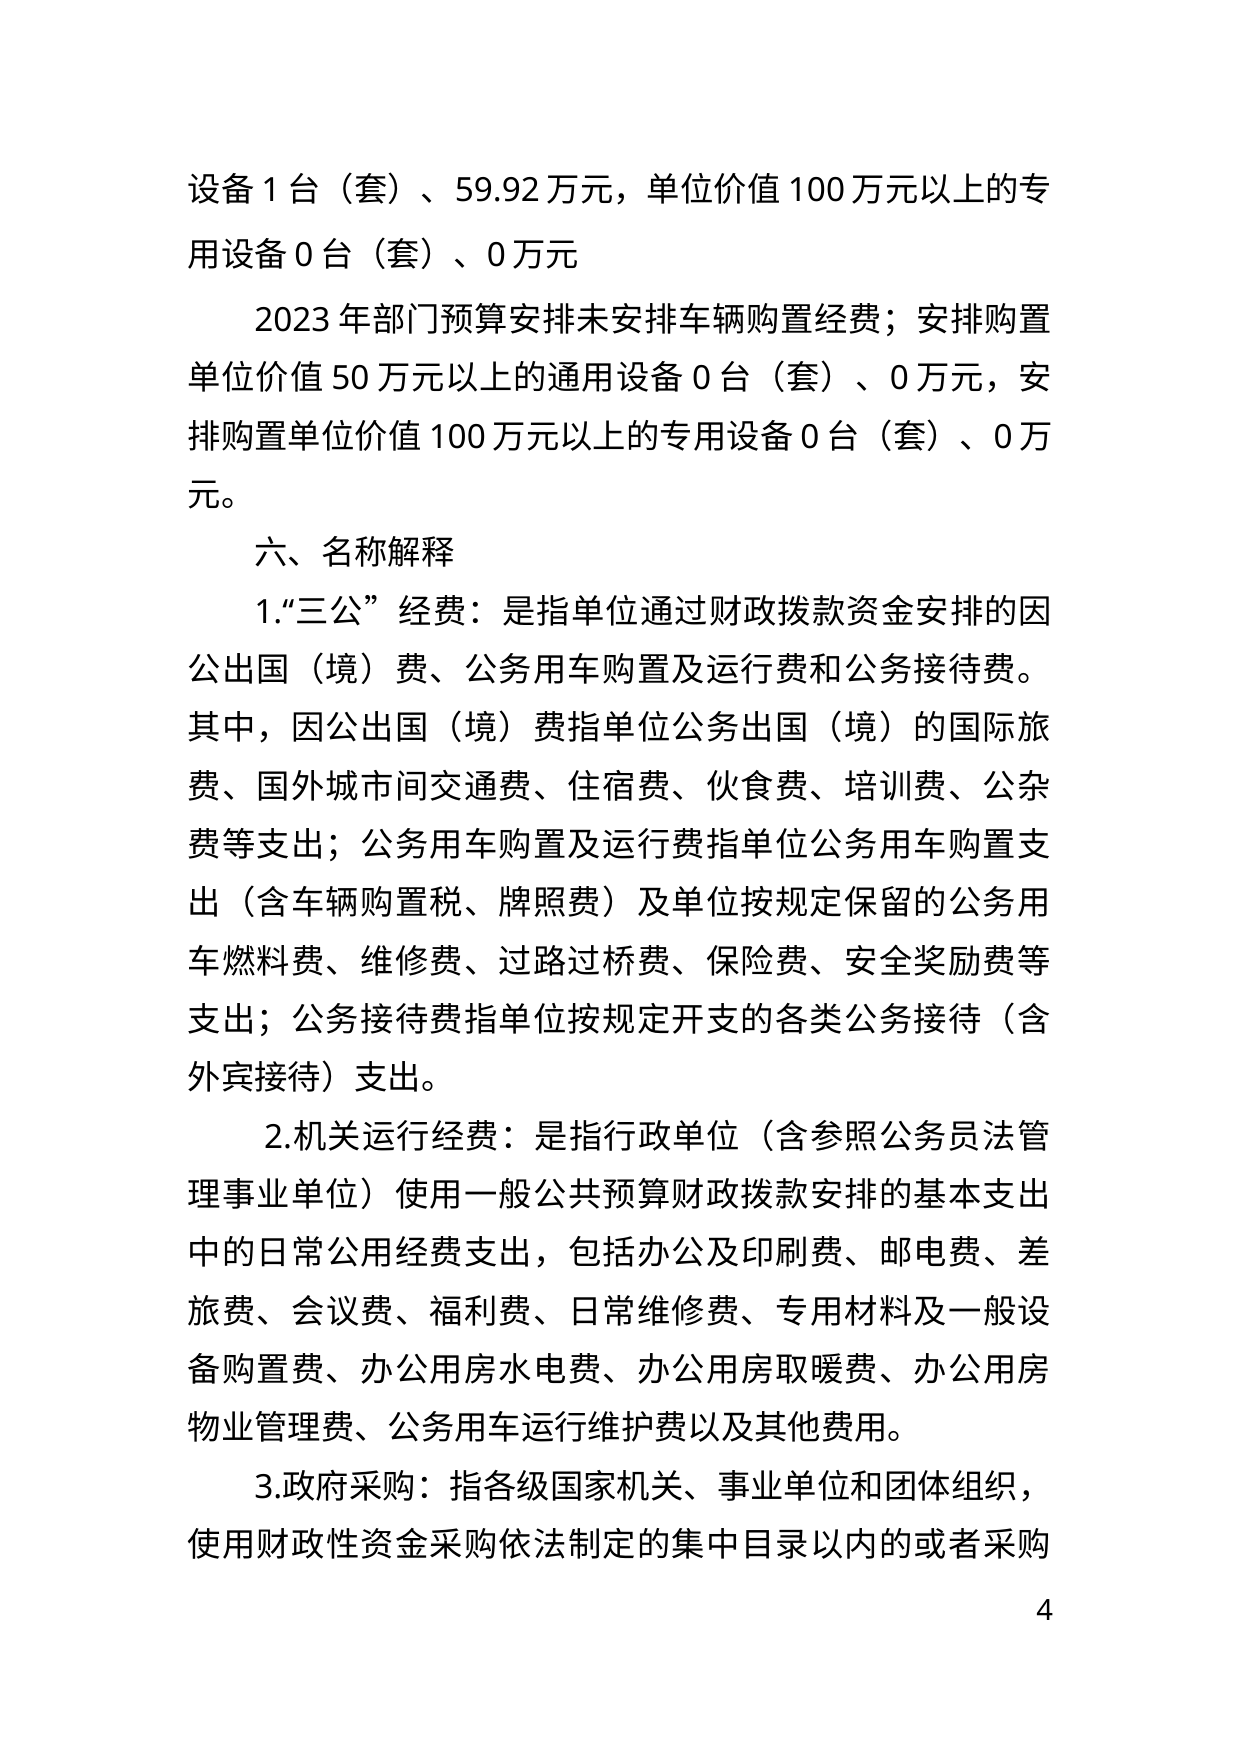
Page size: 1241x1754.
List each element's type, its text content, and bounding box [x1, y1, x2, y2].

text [187, 1451, 1053, 1568]
text 1.“三公”经费：是指单位通过财政拨款资金安排的因公出国（境）费、公务用车购置及运行费和公务接待费。其中，因公出国（境）费指单位公务出国（境）的国际旅费、国外城市间交通费、住宿费、伙食费、培训费、公杂费等支出；公务用车购置及运行费指单位公务用车购置支出（含车辆购置税、牌照费）及单位按规定保留的公务用车燃料费、维修费、过路过桥费、保险费、安全奖励费等支出；公务接待费指单位按规定开支的各类公务接待（含外宾接待）支出。 [187, 576, 1053, 1101]
text 2023年部门预算安排未安排车辆购置经费；安排购置单位价值50万元以上的通用设备0台（套）、0万元，安排购置单位价值100万元以上的专用设备0台（套）、0万元。 [187, 285, 1053, 518]
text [187, 155, 1053, 285]
text 2.机关运行经费：是指行政单位（含参照公务员法管理事业单位）使用一般公共预算财政拨款安排的基本支出中的日常公用经费支出，包括办公及印刷费、邮电费、差旅费、会议费、福利费、日常维修费、专用材料及一般设备购置费、办公用房水电费、办公用房取暖费、办公用房物业管理费、公务用车运行维护费以及其他费用。 [187, 1101, 1053, 1451]
text 六、名称解释 [187, 518, 1053, 576]
